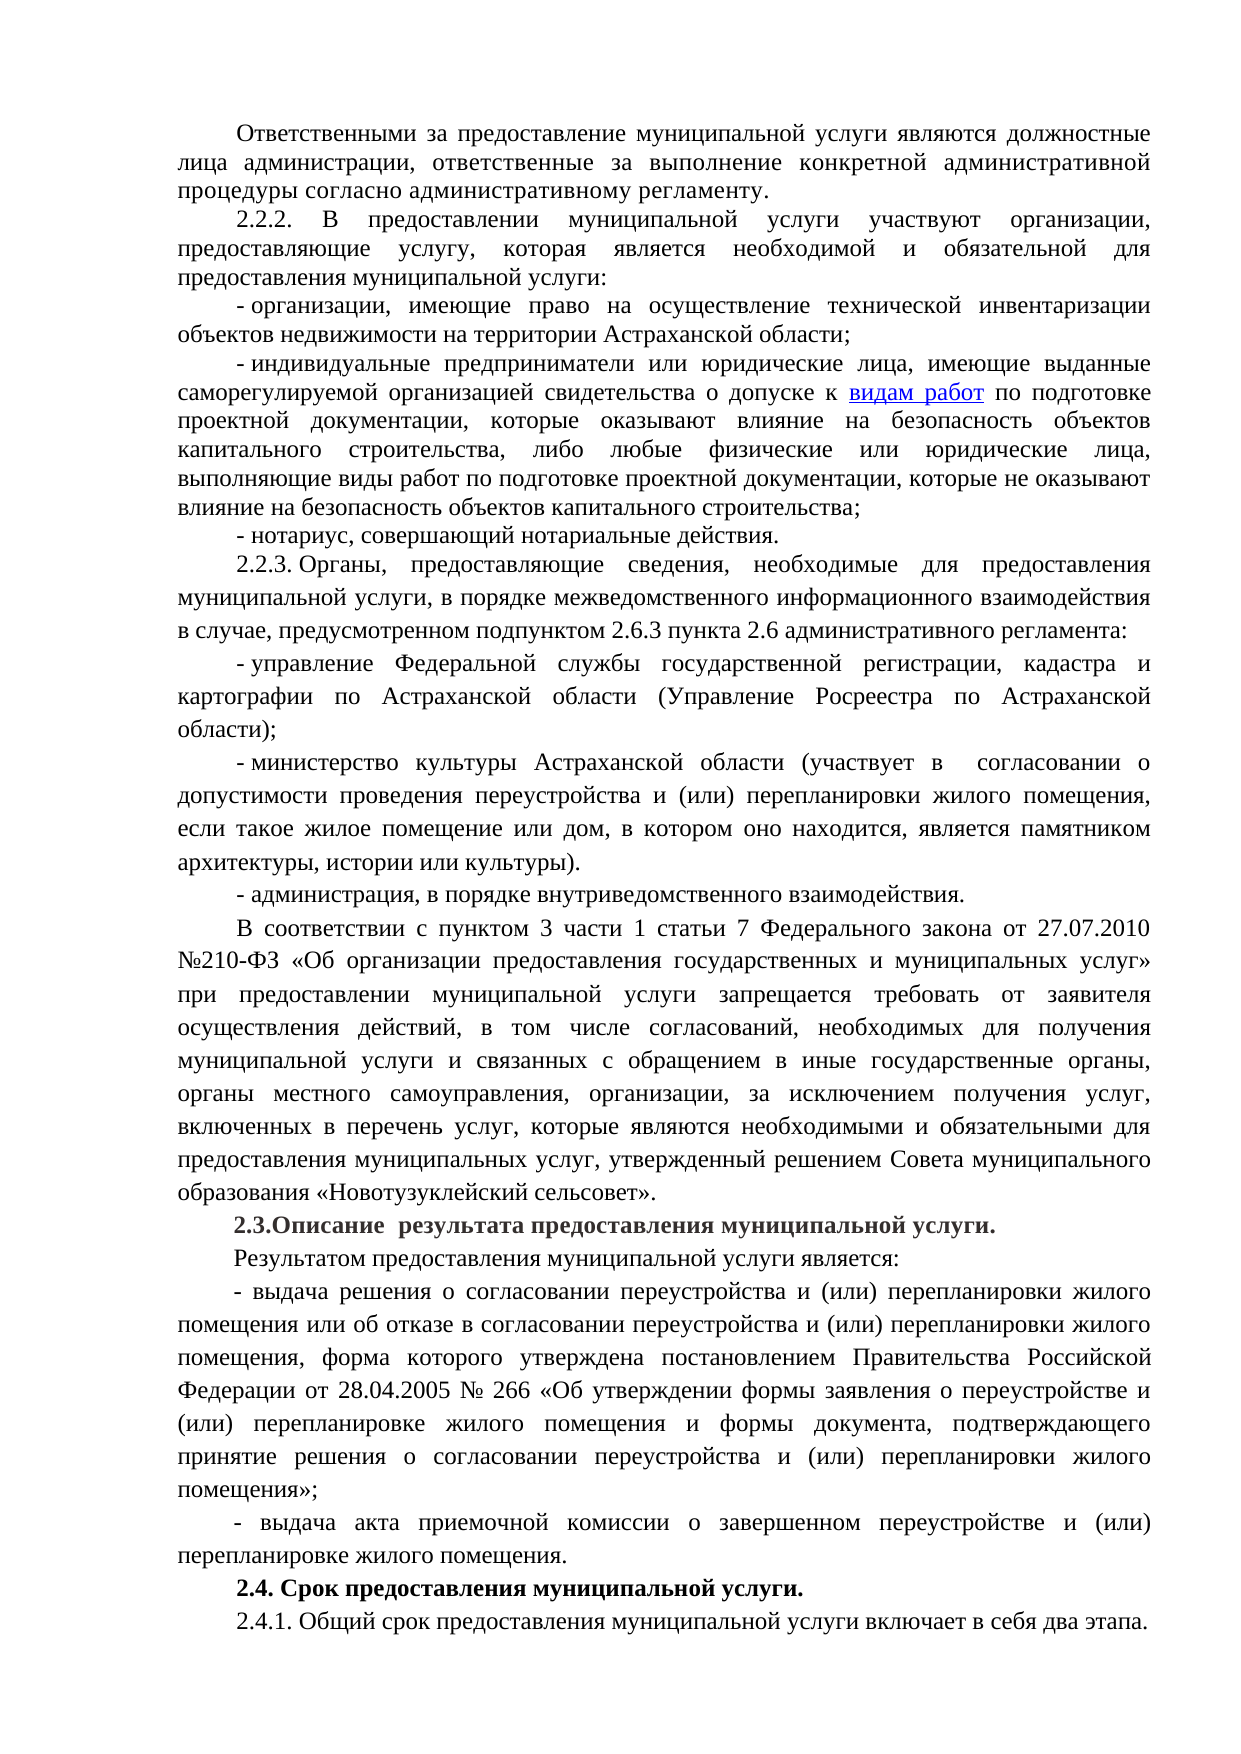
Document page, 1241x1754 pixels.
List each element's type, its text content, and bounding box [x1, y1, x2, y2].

text 2.2.2. В предоставлении муниципальной услуги участвуют организации, предоставляющие услугу, которая является необходимой и обязательной для предоставления муниципальной услуги: [177, 204, 1152, 291]
text - выдача решения о согласовании переустройства и (или) перепланировки жилого помещения или об отказе в согласовании переустройства и (или) перепланировки жилого помещения, форма которого утверждена постановлением Правительства Российской Федерации от 28.04.2005 № 266 «Об утверждении формы заявления о переустройстве и (или) перепланировке жилого помещения и формы документа, подтверждающего принятие решения о согласовании переустройства и (или) перепланировки жилого помещения»; [177, 1276, 1152, 1503]
text - организации, имеющие право на осуществление технической инвентаризации объектов недвижимости на территории Астраханской области; [177, 291, 1152, 348]
text - министерство культуры Астраханской области (участвует в согласовании о допустимости проведения переустройства и (или) перепланировки жилого помещения, если такое жилое помещение или дом, в котором оно находится, является памятником архитектуры, истории или культуры). [177, 747, 1152, 875]
text - выдача акта приемочной комиссии о завершенном переустройстве и (или) перепланировке жилого помещения. [177, 1507, 1152, 1569]
text - управление Федеральной службы государственной регистрации, кадастра и картографии по Астраханской области (Управление Росреестра по Астраханской области); [177, 648, 1152, 743]
text - индивидуальные предприниматели или юридические лица, имеющие выданные саморегулируемой организацией свидетельства о допуске к видам работ по подготовке проектной документации, которые оказывают влияние на безопасность объектов капитального строительства, либо любые физические или юридические лица, выполняющие виды работ по подготовке проектной документации, которые не оказывают влияние на безопасность объектов капитального строительства; [177, 348, 1152, 521]
text 2.2.3. Органы, предоставляющие сведения, необходимые для предоставления муниципальной услуги, в порядке межведомственного информационного взаимодействия в случае, предусмотренном подпунктом 2.6.3 пункта 2.6 административного регламента: [177, 549, 1152, 644]
text - администрация, в порядке внутриведомственного взаимодействия. [177, 879, 1152, 908]
text 2.4.1. Общий срок предоставления муниципальной услуги включает в себя два этапа. [177, 1606, 1152, 1635]
text В соответствии с пунктом 3 части 1 статьи 7 Федерального закона от 27.07.2010 №210-ФЗ «Об организации предоставления государственных и муниципальных услуг» при предоставлении муниципальной услуги запрещается требовать от заявителя осуществления действий, в том числе согласований, необходимых для получения муниципальной услуги и связанных с обращением в иные государственные органы, органы местного самоуправления, организации, за исключением получения услуг, включенных в перечень услуг, которые являются необходимыми и обязательными для предоставления муниципальных услуг, утвержденный решением Совета муниципального образования «Новотузуклейский сельсовет». [177, 913, 1152, 1206]
text - нотариус, совершающий нотариальные действия. [177, 521, 1152, 549]
text 2.4. Срок предоставления муниципальной услуги. [177, 1573, 1152, 1602]
text Результатом предоставления муниципальной услуги является: [177, 1243, 1152, 1272]
text 2.3.Описание результата предоставления муниципальной услуги. [177, 1210, 1152, 1238]
text Ответственными за предоставление муниципальной услуги являются должностные лица администрации, ответственные за выполнение конкретной административной процедуры согласно административному регламенту. [177, 118, 1152, 204]
